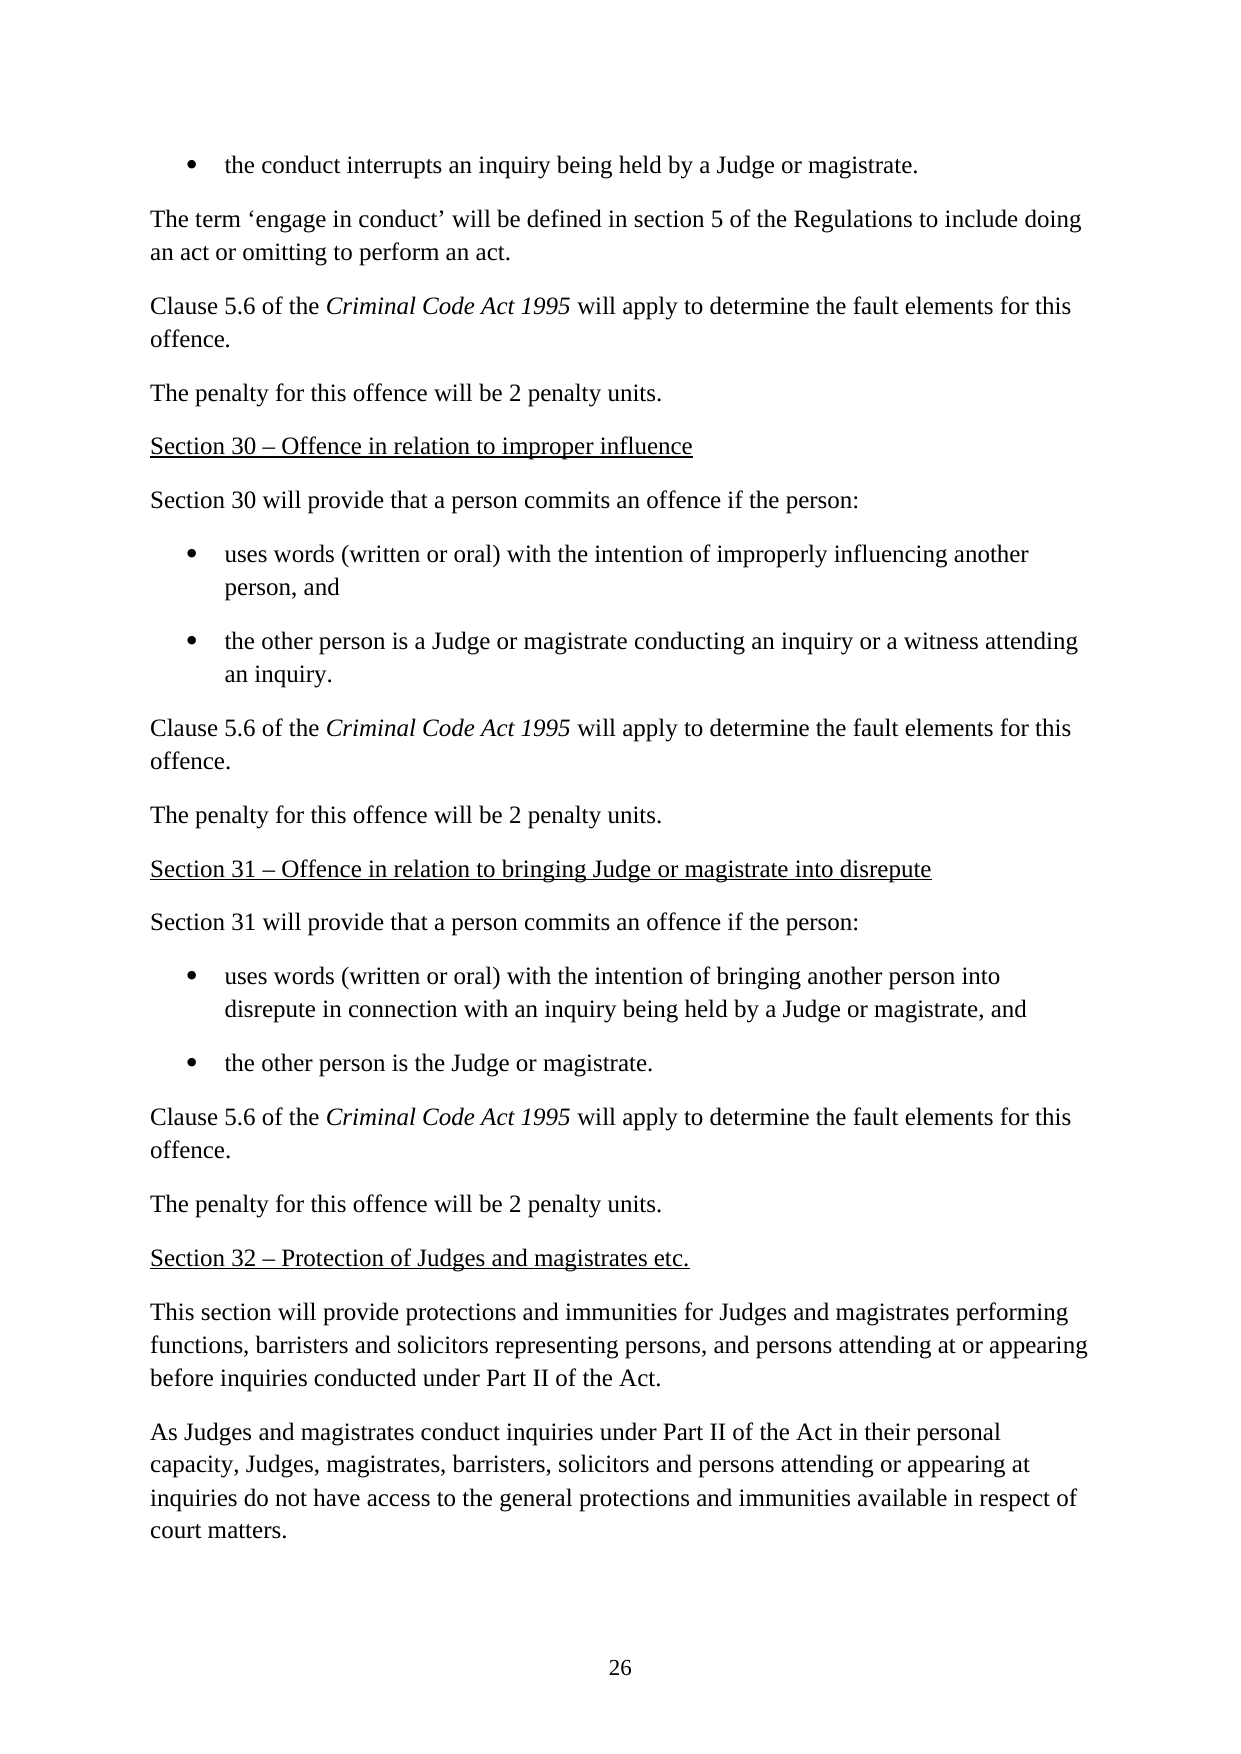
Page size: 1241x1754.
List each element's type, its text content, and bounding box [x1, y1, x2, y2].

text The penalty for this offence will be 2 penalty units. [150, 800, 1090, 828]
list the conduct interrupts an inquiry being held by a Judge or magistrate. [187, 150, 1090, 179]
text The penalty for this offence will be 2 penalty units. [150, 378, 1090, 406]
subtitle Section 30 – Offence in relation to improper influence [150, 431, 1090, 460]
text Clause 5.6 of the Criminal Code Act 1995 will apply to determine the fault elements for this offence. [150, 713, 1090, 775]
text As Judges and magistrates conduct inquiries under Part II of the Act in their personal capacity, Judges, magistrates, barristers, solicitors and persons attending or appearing at inquiries do not have access to the general protections and immunities available in respect of court matters. [150, 1417, 1090, 1544]
text The term ‘engage in conduct’ will be defined in section 5 of the Regulations to include doing an act or omitting to perform an act. [150, 204, 1090, 266]
subtitle Section 32 – Protection of Judges and magistrates etc. [150, 1243, 1090, 1272]
text Clause 5.6 of the Criminal Code Act 1995 will apply to determine the fault elements for this offence. [150, 1102, 1090, 1164]
text Section 30 will provide that a person commits an offence if the person: [150, 485, 1090, 514]
list uses words (written or oral) with the intention of bringing another person into disrepute in connection with an inquiry being held by a Judge or magistrate, and [187, 961, 1090, 1023]
list uses words (written or oral) with the intention of improperly influencing another person, and [187, 539, 1090, 601]
text The penalty for this offence will be 2 penalty units. [150, 1189, 1090, 1218]
list the other person is a Judge or magistrate conducting an inquiry or a witness attending an inquiry. [187, 626, 1090, 688]
text Clause 5.6 of the Criminal Code Act 1995 will apply to determine the fault elements for this offence. [150, 291, 1090, 352]
text Section 31 will provide that a person commits an offence if the person: [150, 907, 1090, 936]
subtitle Section 31 – Offence in relation to bringing Judge or magistrate into disrepute [150, 854, 1090, 882]
list the other person is the Judge or magistrate. [187, 1048, 1090, 1077]
text This section will provide protections and immunities for Judges and magistrates performing functions, barristers and solicitors representing persons, and persons attending at or appearing before inquiries conducted under Part II of the Act. [150, 1297, 1090, 1391]
